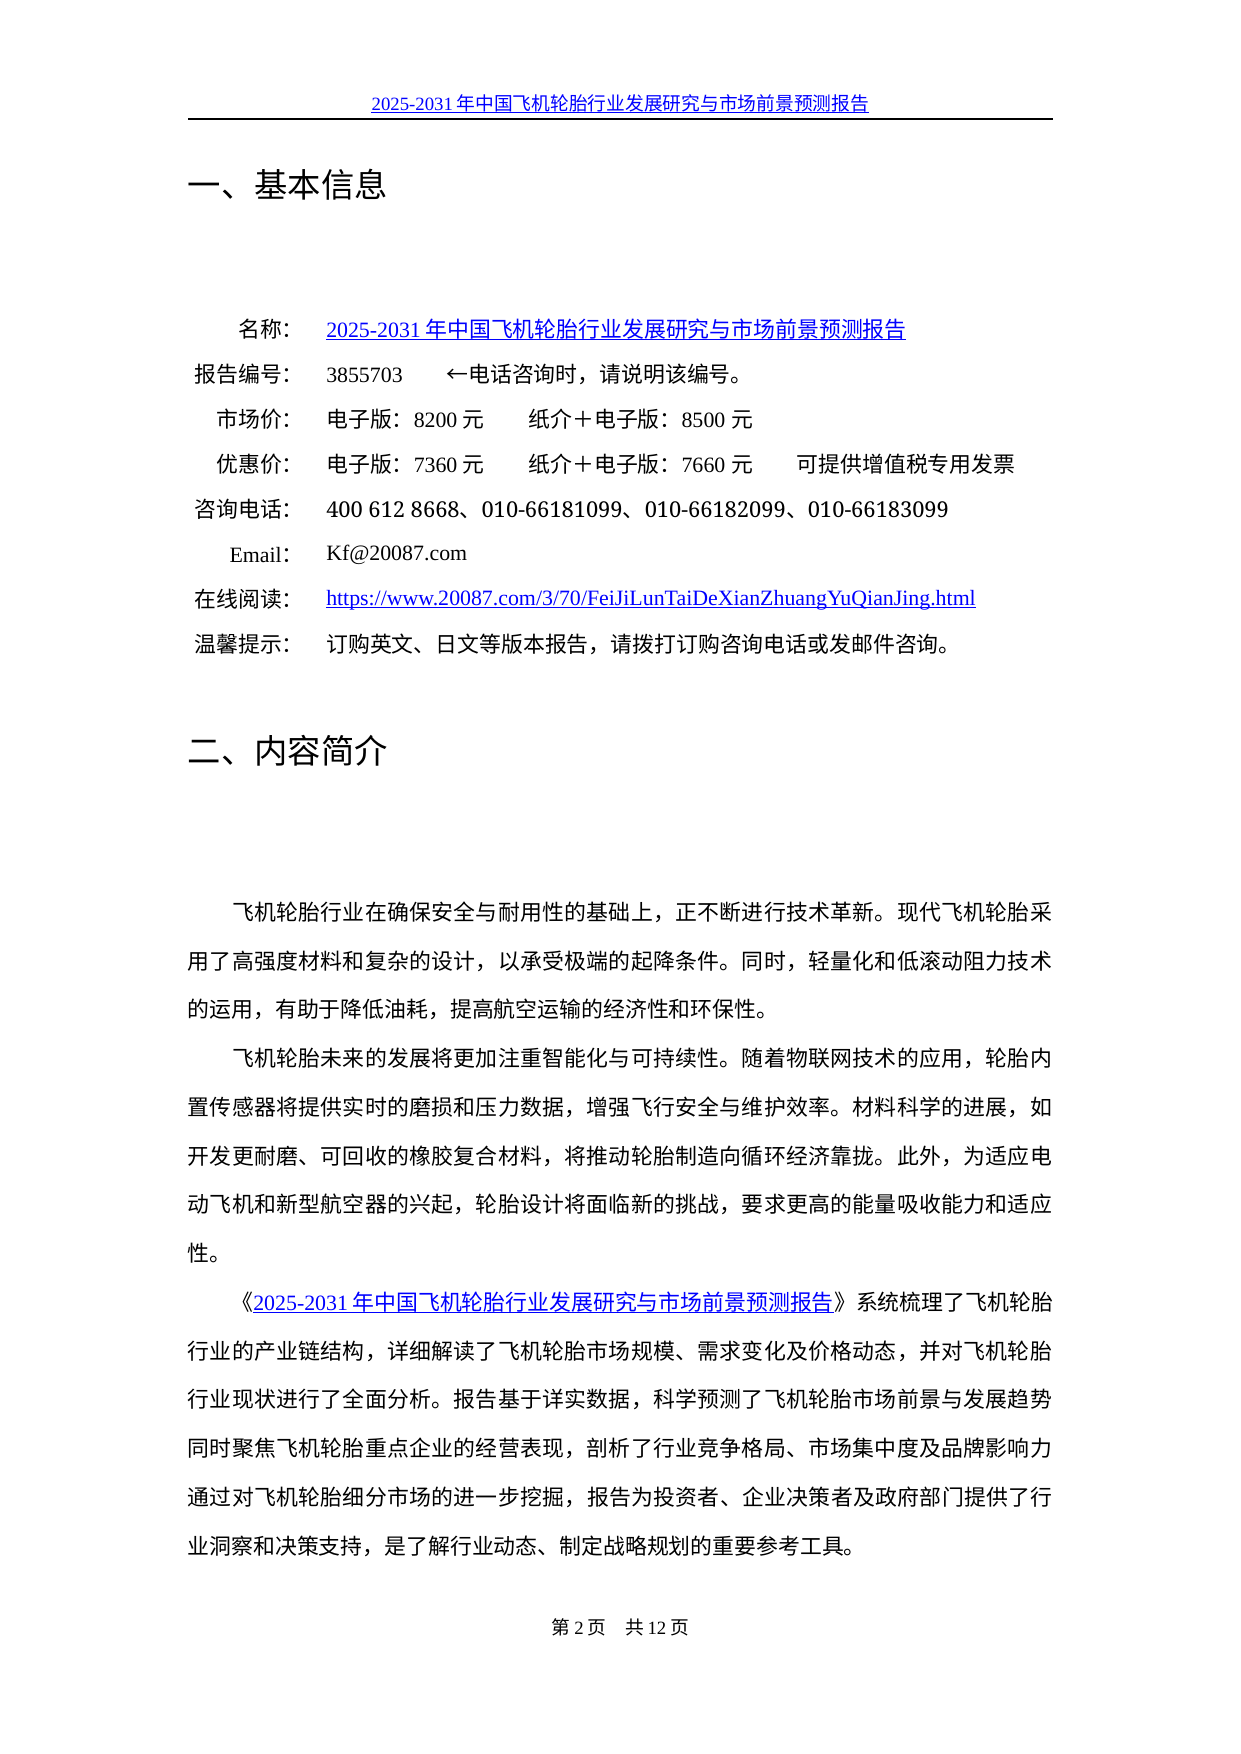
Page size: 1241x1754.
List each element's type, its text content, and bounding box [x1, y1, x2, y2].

table_header 名称： [167, 312, 315, 357]
table_cell 在线阅读： [167, 582, 315, 627]
table_cell 报告编号： [167, 357, 315, 402]
table_cell 订购英文、日文等版本报告，请拨打订购咨询电话或发邮件咨询。 [315, 627, 1073, 672]
table_cell 优惠价： [167, 447, 315, 492]
table_cell 400 612 8668、010-66181099、010-66182099、010-66183099 [315, 492, 1073, 537]
table_header 2025-2031年中国飞机轮胎行业发展研究与市场前景预测报告 [315, 312, 1073, 357]
table_cell 电子版：7360 元 纸介＋电子版：7660 元 可提供增值税专用发票 [315, 447, 1073, 492]
table_cell 市场价： [167, 402, 315, 447]
table_cell Kf@20087.com [315, 537, 1073, 582]
table_cell 3855703 ←电话咨询时，请说明该编号。 [315, 357, 1073, 402]
title 二、内容简介 [187, 717, 1053, 782]
table_cell 电子版：8200 元 纸介＋电子版：8500 元 [315, 402, 1073, 447]
title 一、基本信息 [187, 150, 1053, 215]
table_cell Email： [167, 537, 315, 582]
table_cell 咨询电话： [167, 492, 315, 537]
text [187, 894, 1053, 1561]
table_cell 温馨提示： [167, 627, 315, 672]
table_cell [315, 582, 1073, 627]
